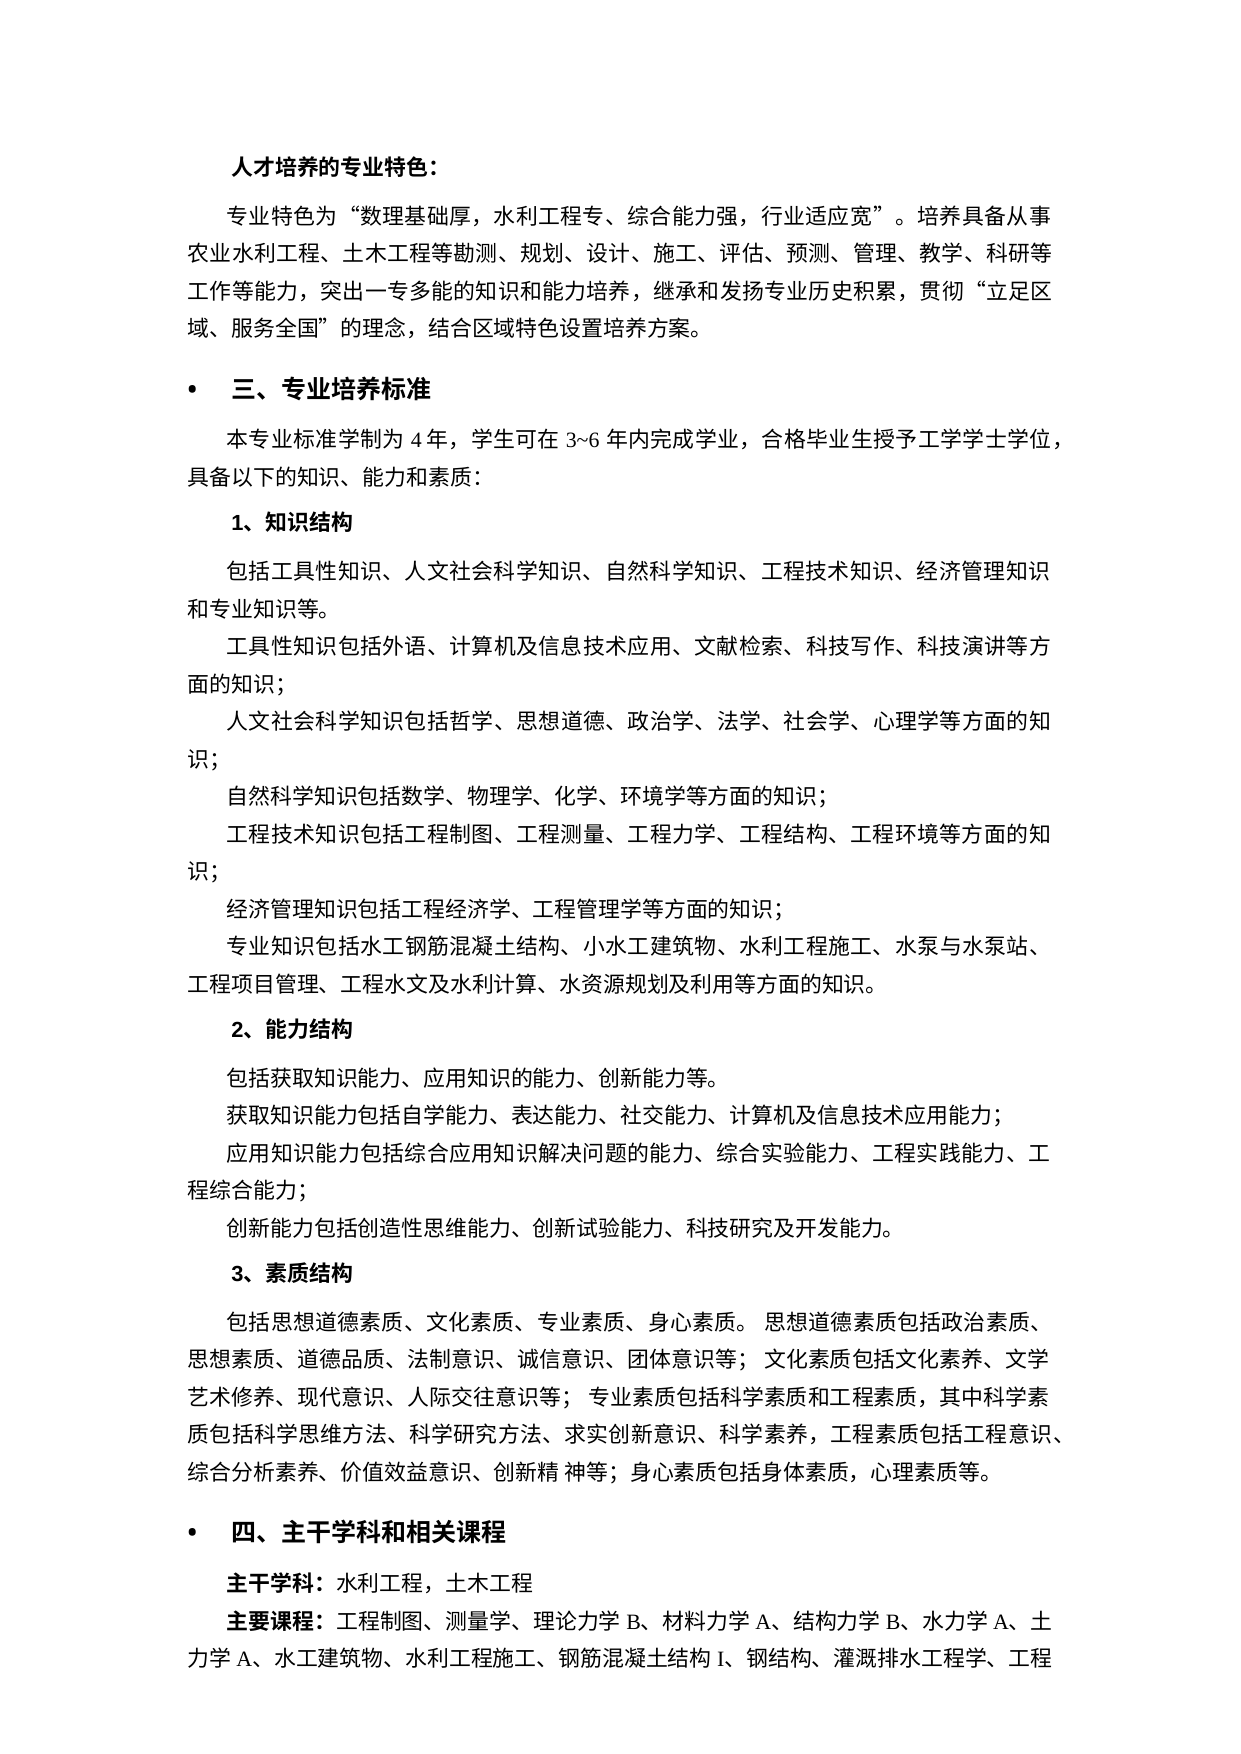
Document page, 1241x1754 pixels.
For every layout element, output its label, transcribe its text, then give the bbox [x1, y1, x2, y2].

text 3、素质结构 [231, 1256, 1065, 1288]
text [187, 1599, 1053, 1674]
list 四、主干学科和相关课程 [187, 1513, 1065, 1549]
text 工具性知识包括外语、计算机及信息技术应用、文献检索、科技写作、科技演讲等方面的知识； [187, 624, 1053, 699]
list 三、专业培养标准 [187, 369, 1065, 405]
text 包括工具性知识、人文社会科学知识、自然科学知识、工程技术知识、经济管理知识和专业知识等。 [187, 549, 1053, 624]
text 创新能力包括创造性思维能力、创新试验能力、科技研究及开发能力。 [187, 1206, 1053, 1244]
text 主干学科：水利工程，土木工程 [187, 1562, 1053, 1599]
text 人文社会科学知识包括哲学、思想道德、政治学、法学、社会学、心理学等方面的知识； [187, 699, 1053, 774]
text 2、能力结构 [231, 1012, 1065, 1044]
text 包括思想道德素质、文化素质、专业素质、身心素质。 思想道德素质包括政治素质、思想素质、道德品质、法制意识、诚信意识、团体意识等； 文化素质包括文化素养、文学艺术修养、现代意识、人际交往意识等； 专业素质包括科学素质和工程素质，其中科学素质包括科学思维方法、科学研究方法、求实创新意识、科学素养，工程素质包括工程意识、综合分析素养、价值效益意识、创新精 神等；身心素质包括身体素质，心理素质等。 [187, 1300, 1053, 1488]
text 本专业标准学制为 4年，学生可在 3~6 年内完成学业，合格毕业生授予工学学士学位，具备以下的知识、能力和素质： [187, 418, 1053, 493]
text 自然科学知识包括数学、物理学、化学、环境学等方面的知识； [187, 774, 1053, 812]
text 工程技术知识包括工程制图、工程测量、工程力学、工程结构、工程环境等方面的知识； [187, 812, 1053, 887]
text 人才培养的专业特色： [231, 150, 1065, 182]
text 专业知识包括水工钢筋混凝土结构、小水工建筑物、水利工程施工、水泵与水泵站、工程项目管理、工程水文及水利计算、水资源规划及利用等方面的知识。 [187, 924, 1053, 999]
text 包括获取知识能力、应用知识的能力、创新能力等。 [187, 1056, 1053, 1094]
text 1、知识结构 [231, 505, 1065, 537]
text 经济管理知识包括工程经济学、工程管理学等方面的知识； [187, 887, 1053, 924]
text 获取知识能力包括自学能力、表达能力、社交能力、计算机及信息技术应用能力； [187, 1094, 1053, 1131]
text 专业特色为“数理基础厚，水利工程专、综合能力强，行业适应宽”。培养具备从事农业水利工程、土木工程等勘测、规划、设计、施工、评估、预测、管理、教学、科研等工作等能力，突出一专多能的知识和能力培养，继承和发扬专业历史积累，贯彻“立足区域、服务全国”的理念，结合区域特色设置培养方案。 [187, 194, 1053, 344]
text 应用知识能力包括综合应用知识解决问题的能力、综合实验能力、工程实践能力、工程综合能力； [187, 1131, 1053, 1206]
